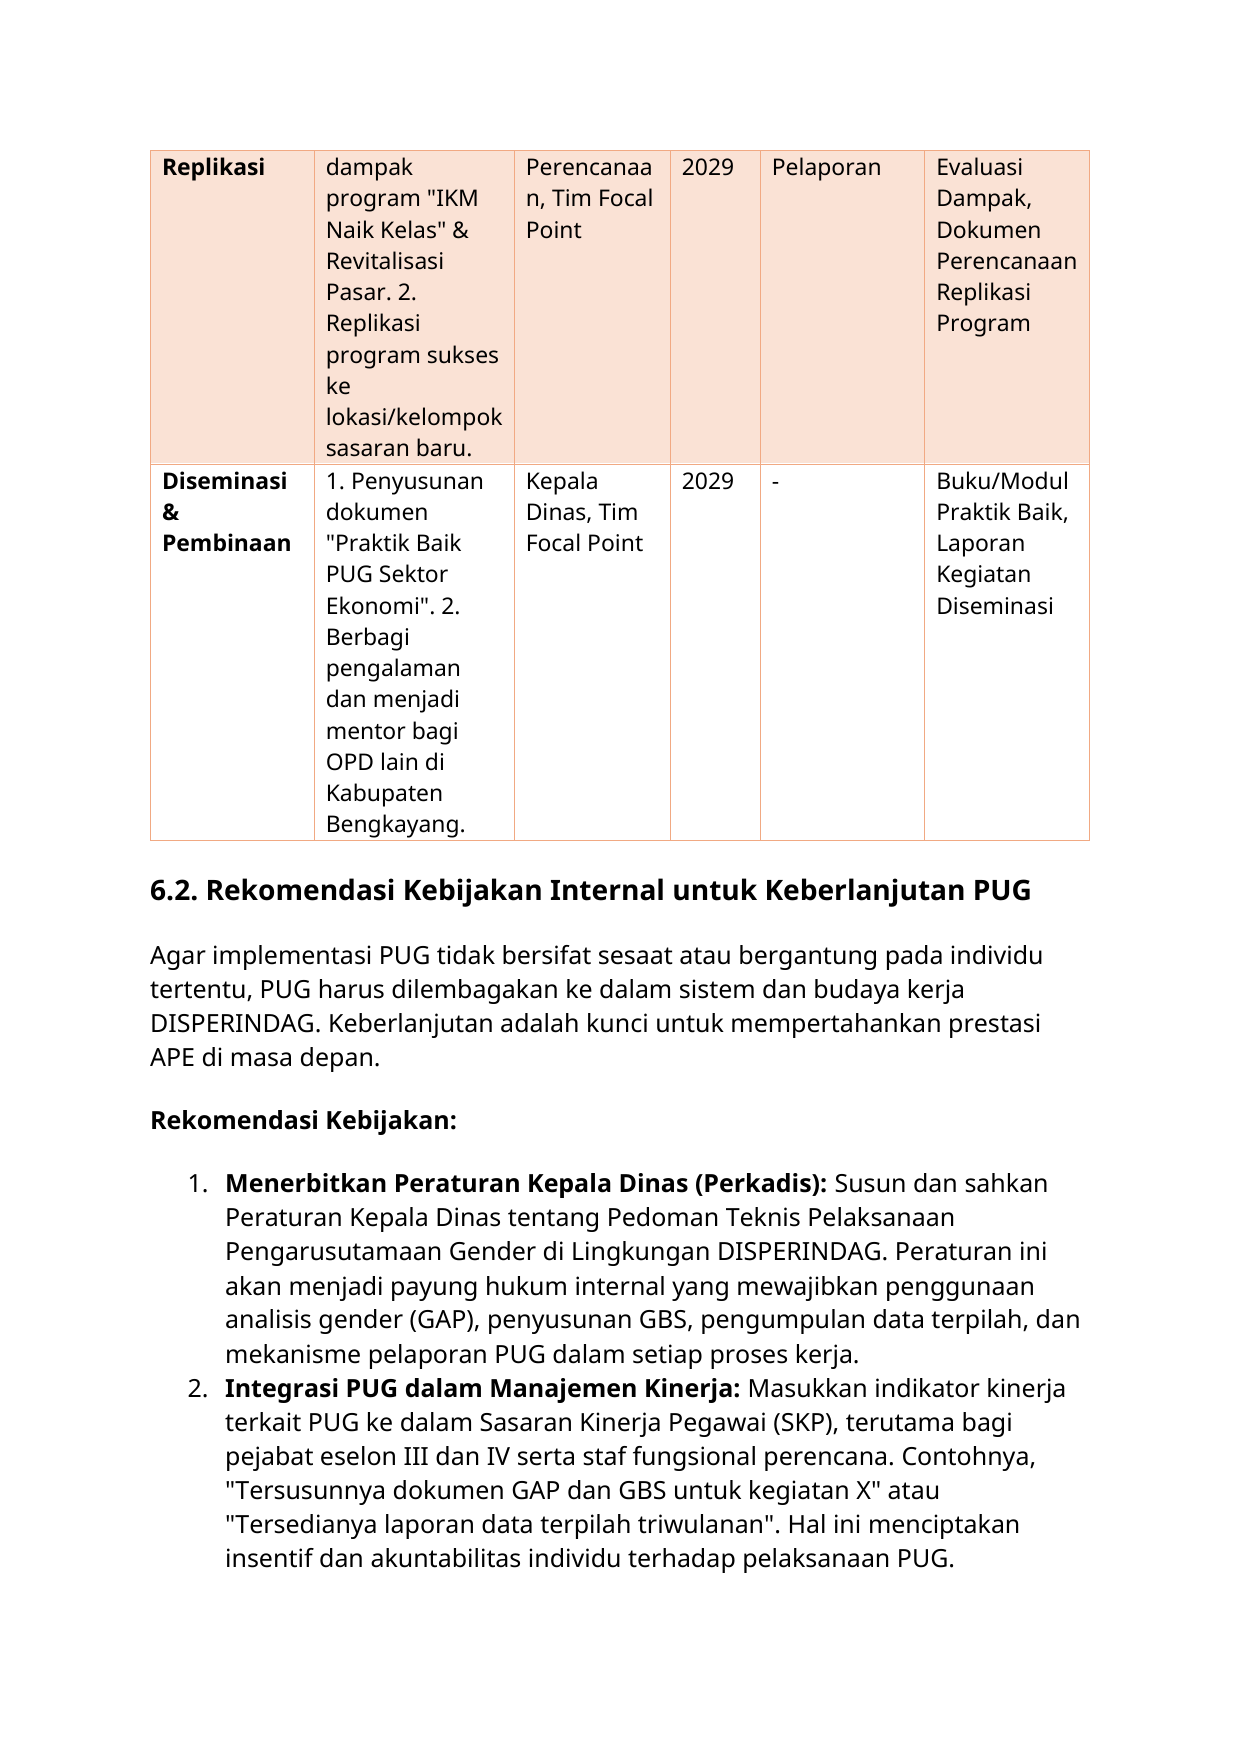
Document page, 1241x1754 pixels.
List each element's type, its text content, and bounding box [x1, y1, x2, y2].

table_cell Kepala Dinas, Tim Focal Point [515, 465, 670, 839]
table_cell 2029 [671, 465, 760, 839]
table_cell - [761, 465, 924, 839]
text 6.2. Rekomendasi Kebijakan Internal untuk Keberlanjutan PUG [150, 870, 1090, 908]
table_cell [315, 151, 514, 463]
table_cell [515, 151, 670, 463]
list Menerbitkan Peraturan Kepala Dinas (Perkadis): Susun dan sahkan Peraturan Kepala Dinas tentang Pedoman Teknis Pelaksanaan Pengarusutamaan Gender di Lingkungan DISPERINDAG. Peraturan ini akan menjadi payung hukum internal yang mewajibkan penggunaan analisis gender (GAP), penyusunan GBS, pengumpulan data terpilah, dan mekanisme pelaporan PUG dalam setiap proses kerja. [187, 1166, 1090, 1370]
table_cell 2028-2029 [671, 151, 760, 463]
table_cell Diseminasi & Pembinaan [151, 465, 314, 839]
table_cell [925, 151, 1089, 463]
table_cell Evaluasi, Pelaporan [761, 151, 924, 463]
table_cell 1. Penyusunan dokumen "Praktik Baik PUG Sektor Ekonomi". 2. Berbagi pengalaman dan menjadi mentor bagi OPD lain di Kabupaten Bengkayang. [315, 465, 514, 839]
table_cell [151, 151, 314, 463]
list Integrasi PUG dalam Manajemen Kinerja: Masukkan indikator kinerja terkait PUG ke dalam Sasaran Kinerja Pegawai (SKP), terutama bagi pejabat eselon III dan IV serta staf fungsional perencana. Contohnya, "Tersusunnya dokumen GAP dan GBS untuk kegiatan X" atau "Tersedianya laporan data terpilah triwulanan". Hal ini menciptakan insentif dan akuntabilitas individu terhadap pelaksanaan PUG. [187, 1370, 1090, 1575]
text Agar implementasi PUG tidak bersifat sesaat atau bergantung pada individu tertentu, PUG harus dilembagakan ke dalam sistem dan budaya kerja DISPERINDAG. Keberlanjutan adalah kunci untuk mempertahankan prestasi APE di masa depan. [150, 937, 1090, 1073]
text Rekomendasi Kebijakan: [150, 1103, 1090, 1137]
table_cell Buku/Modul Praktik Baik, Laporan Kegiatan Diseminasi [925, 465, 1089, 839]
